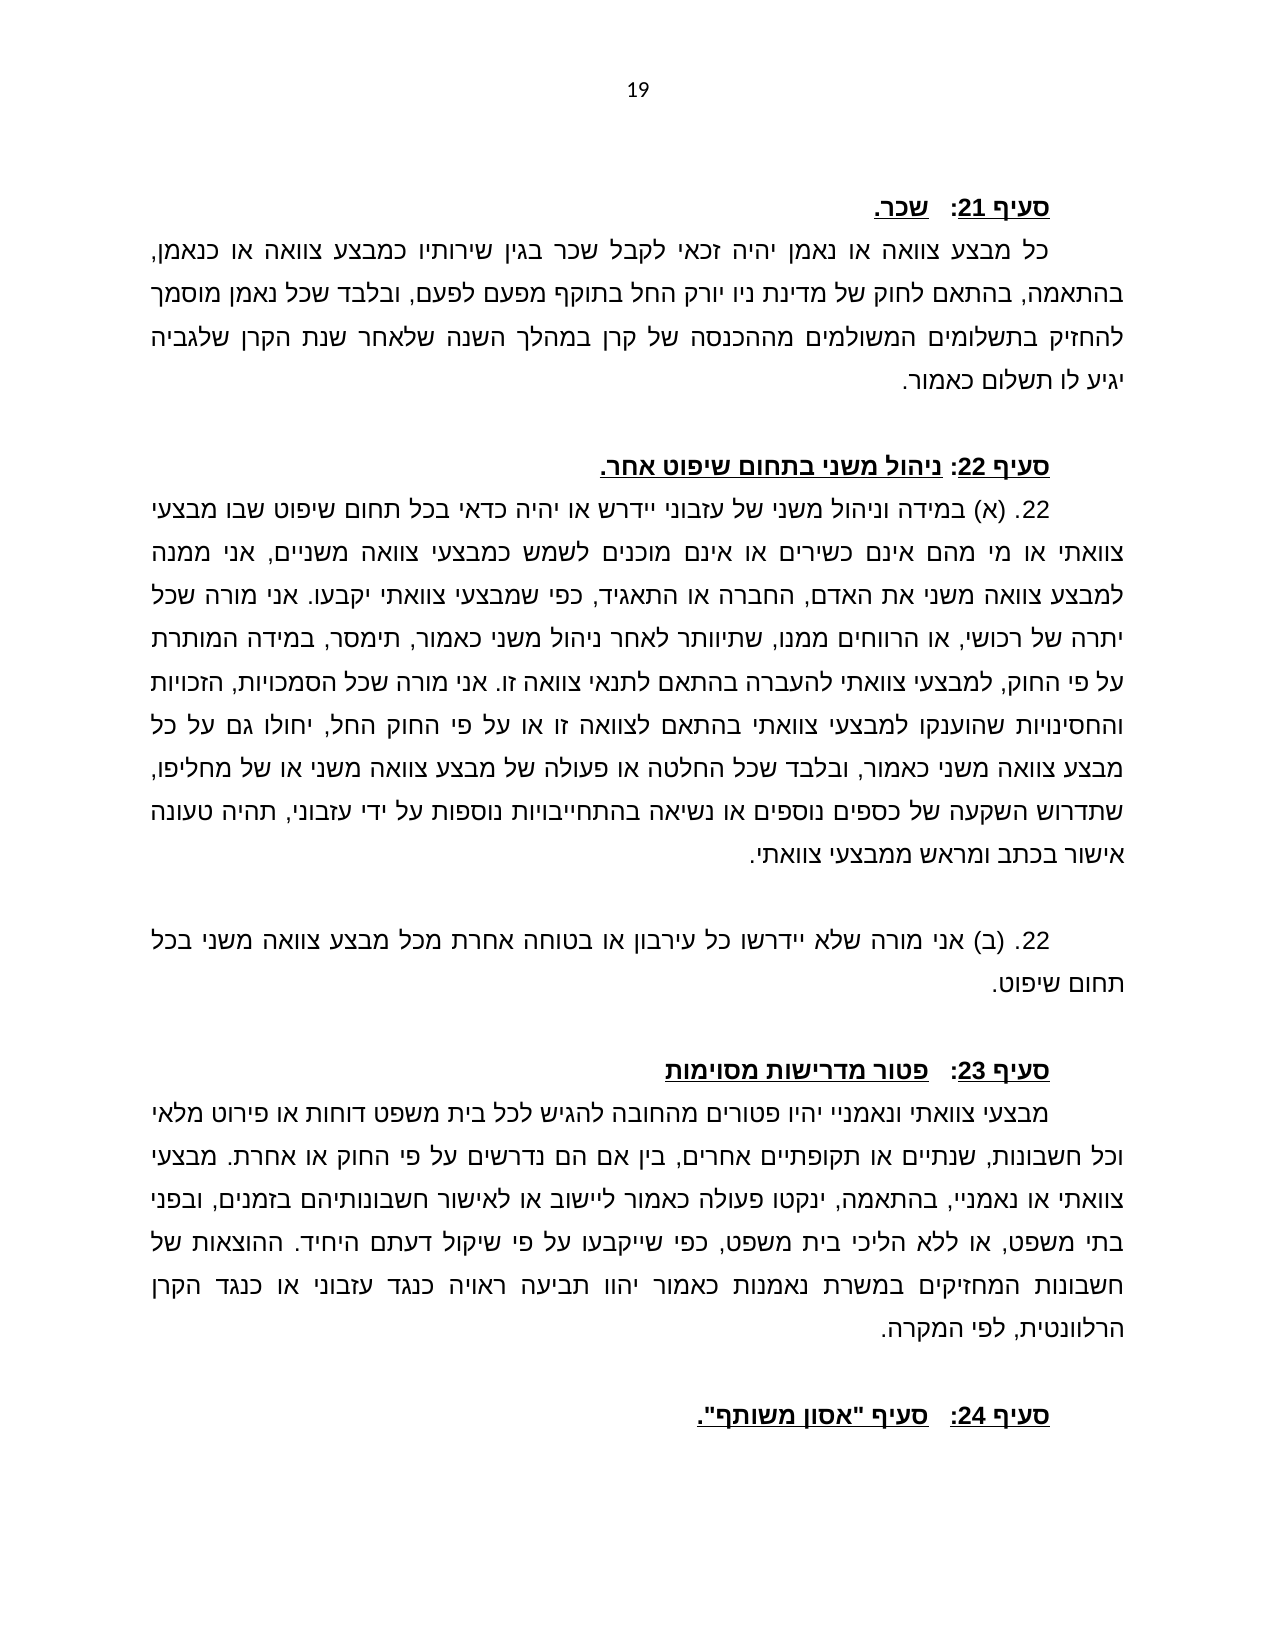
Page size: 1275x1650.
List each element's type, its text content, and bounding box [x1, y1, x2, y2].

text סעיף 21: שכר. [150, 193, 1125, 222]
text 22. (ב) אני מורה שלא יידרשו כל עירבון או בטוחה אחרת מכל מבצע צוואה משני בכל תחום שיפוט. [150, 926, 1125, 998]
text סעיף 24: סעיף "אסון משותף". [150, 1401, 1125, 1429]
text 22. (א) במידה וניהול משני של עזבוני יידרש או יהיה כדאי בכל תחום שיפוט שבו מבצעי צוואתי או מי מהם אינם כשירים או אינם מוכנים לשמש כמבצעי צוואה משניים, אני ממנה למבצע צוואה משני את האדם, החברה או התאגיד, כפי שמבצעי צוואתי יקבעו. אני מורה שכל יתרה של רכושי, או הרווחים ממנו, שתיוותר לאחר ניהול משני כאמור, תימסר, במידה המותרת על פי החוק, למבצעי צוואתי להעברה בהתאם לתנאי צוואה זו. אני מורה שכל הסמכויות, הזכויות והחסינויות שהוענקו למבצעי צוואתי בהתאם לצוואה זו או על פי החוק החל, יחולו גם על כל מבצע צוואה משני כאמור, ובלבד שכל החלטה או פעולה של מבצע צוואה משני או של מחליפו, שתדרוש השקעה של כספים נוספים או נשיאה בהתחייבויות נוספות על ידי עזבוני, תהיה טעונה אישור בכתב ומראש ממבצעי צוואתי. [150, 495, 1125, 869]
text סעיף 23: פטור מדרישות מסוימות [150, 1056, 1125, 1084]
text סעיף 22: ניהול משני בתחום שיפוט אחר. [150, 452, 1125, 481]
text כל מבצע צוואה או נאמן יהיה זכאי לקבל שכר בגין שירותיו כמבצע צוואה או כנאמן, בהתאמה, בהתאם לחוק של מדינת ניו יורק החל בתוקף מפעם לפעם, ובלבד שכל נאמן מוסמך להחזיק בתשלומים המשולמים מההכנסה של קרן במהלך השנה שלאחר שנת הקרן שלגביה יגיע לו תשלום כאמור. [150, 236, 1125, 394]
text מבצעי צוואתי ונאמניי יהיו פטורים מהחובה להגיש לכל בית משפט דוחות או פירוט מלאי וכל חשבונות, שנתיים או תקופתיים אחרים, בין אם הם נדרשים על פי החוק או אחרת. מבצעי צוואתי או נאמניי, בהתאמה, ינקטו פעולה כאמור ליישוב או לאישור חשבונותיהם בזמנים, ובפני בתי משפט, או ללא הליכי בית משפט, כפי שייקבעו על פי שיקול דעתם היחיד. ההוצאות של חשבונות המחזיקים במשרת נאמנות כאמור יהוו תביעה ראויה כנגד עזבוני או כנגד הקרן הרלוונטית, לפי המקרה. [150, 1099, 1125, 1343]
